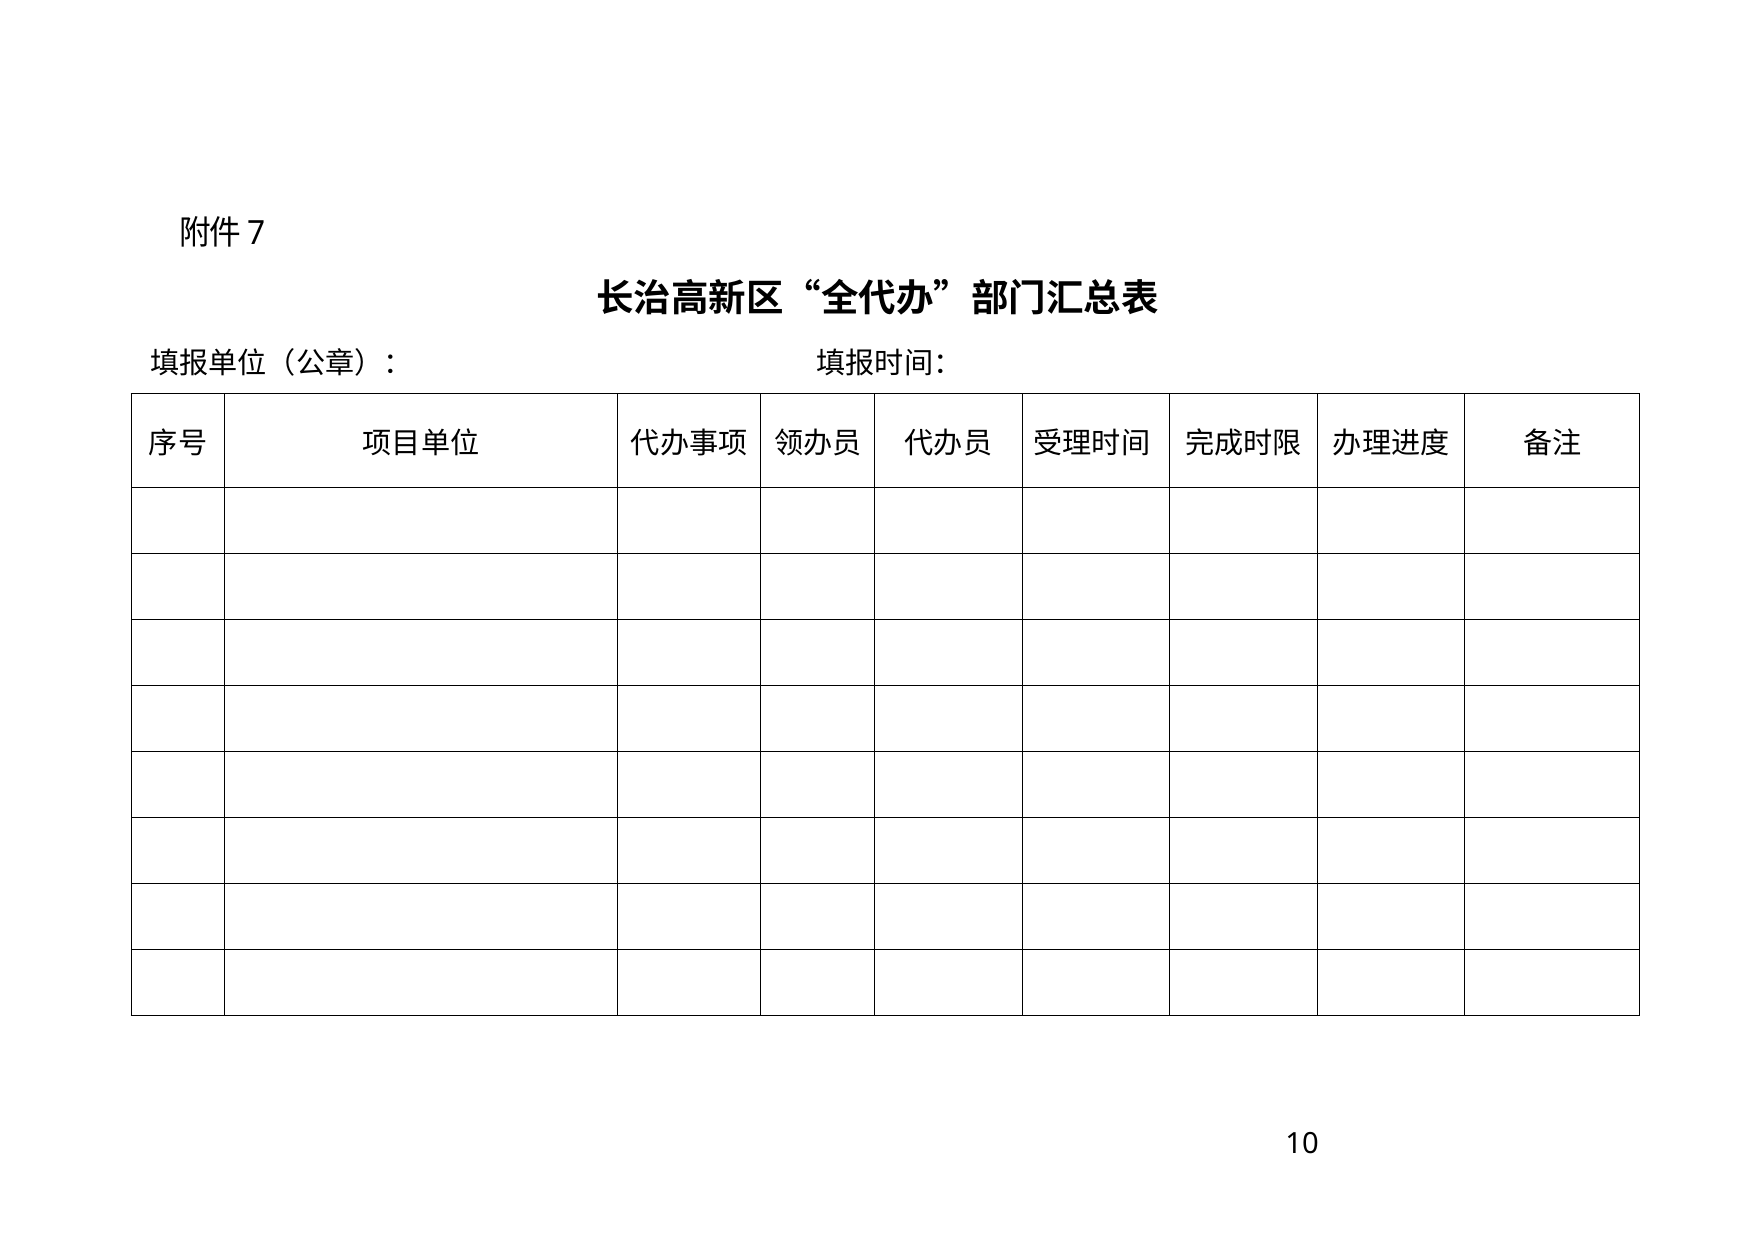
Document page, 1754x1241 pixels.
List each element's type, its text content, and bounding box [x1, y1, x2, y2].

table_cell [618, 686, 760, 751]
table_cell [875, 818, 1022, 883]
table_header 办理进度 [1318, 394, 1464, 487]
table_cell [618, 752, 760, 817]
table_cell [1465, 752, 1639, 817]
table_cell [761, 620, 874, 685]
table_cell [761, 554, 874, 619]
table_cell [1465, 554, 1639, 619]
table_cell [1318, 818, 1464, 883]
table_cell [225, 818, 617, 883]
table_cell [1023, 884, 1169, 949]
table_header 领办员 [761, 394, 874, 487]
table_cell [875, 752, 1022, 817]
table_header 代办事项 [618, 394, 760, 487]
table_cell [1465, 818, 1639, 883]
table_cell [132, 752, 224, 817]
table_cell [1170, 686, 1317, 751]
table_cell [1023, 752, 1169, 817]
table_cell [875, 950, 1022, 1015]
text 填报单位（公章）： 填报时间： [150, 328, 1604, 393]
table_cell [1023, 950, 1169, 1015]
table_header 代办员 [875, 394, 1022, 487]
table_cell [618, 488, 760, 553]
table_cell [225, 554, 617, 619]
table_cell [761, 686, 874, 751]
table_cell [1023, 686, 1169, 751]
table_cell [1170, 950, 1317, 1015]
table_header 备注 [1465, 394, 1639, 487]
table_cell [875, 686, 1022, 751]
table_cell [1465, 686, 1639, 751]
table_header 序号 [132, 394, 224, 487]
table_cell [1170, 752, 1317, 817]
table_header 受理时间 [1023, 394, 1169, 487]
table_cell [225, 620, 617, 685]
table_cell [1465, 950, 1639, 1015]
table_cell [618, 620, 760, 685]
table_cell [1023, 620, 1169, 685]
table_cell [1023, 488, 1169, 553]
table_cell [1170, 554, 1317, 619]
table_cell [875, 884, 1022, 949]
text 附件 7 [150, 198, 1604, 263]
table_cell [618, 950, 760, 1015]
table_cell [1318, 752, 1464, 817]
table_cell [1170, 620, 1317, 685]
table_cell [875, 620, 1022, 685]
table_cell [1170, 884, 1317, 949]
table_cell [225, 950, 617, 1015]
table_cell [225, 884, 617, 949]
table_cell [1318, 686, 1464, 751]
table_cell [225, 752, 617, 817]
table_cell [1318, 620, 1464, 685]
table_cell [761, 752, 874, 817]
table_cell [132, 620, 224, 685]
table_cell [618, 554, 760, 619]
table_header 完成时限 [1170, 394, 1317, 487]
table_cell [225, 686, 617, 751]
text 长治高新区“全代办”部门汇总表 [150, 263, 1604, 328]
table_cell [1318, 488, 1464, 553]
table_header 项目单位 [225, 394, 617, 487]
table_cell [1318, 950, 1464, 1015]
table_cell [1465, 620, 1639, 685]
table_cell [132, 818, 224, 883]
table_cell [761, 950, 874, 1015]
table_cell [1318, 884, 1464, 949]
table_cell [1465, 884, 1639, 949]
table_cell [132, 488, 224, 553]
table_cell [132, 686, 224, 751]
table_cell [1170, 818, 1317, 883]
table_cell [1023, 554, 1169, 619]
table_cell [132, 884, 224, 949]
table_cell [132, 554, 224, 619]
table_cell [761, 488, 874, 553]
table_cell [1318, 554, 1464, 619]
table_cell [618, 884, 760, 949]
table_cell [875, 488, 1022, 553]
table_cell [618, 818, 760, 883]
table_cell [1170, 488, 1317, 553]
table_cell [1023, 818, 1169, 883]
table_cell [761, 818, 874, 883]
table_cell [875, 554, 1022, 619]
table_cell [132, 950, 224, 1015]
table_cell [225, 488, 617, 553]
table_cell [1465, 488, 1639, 553]
table_cell [761, 884, 874, 949]
